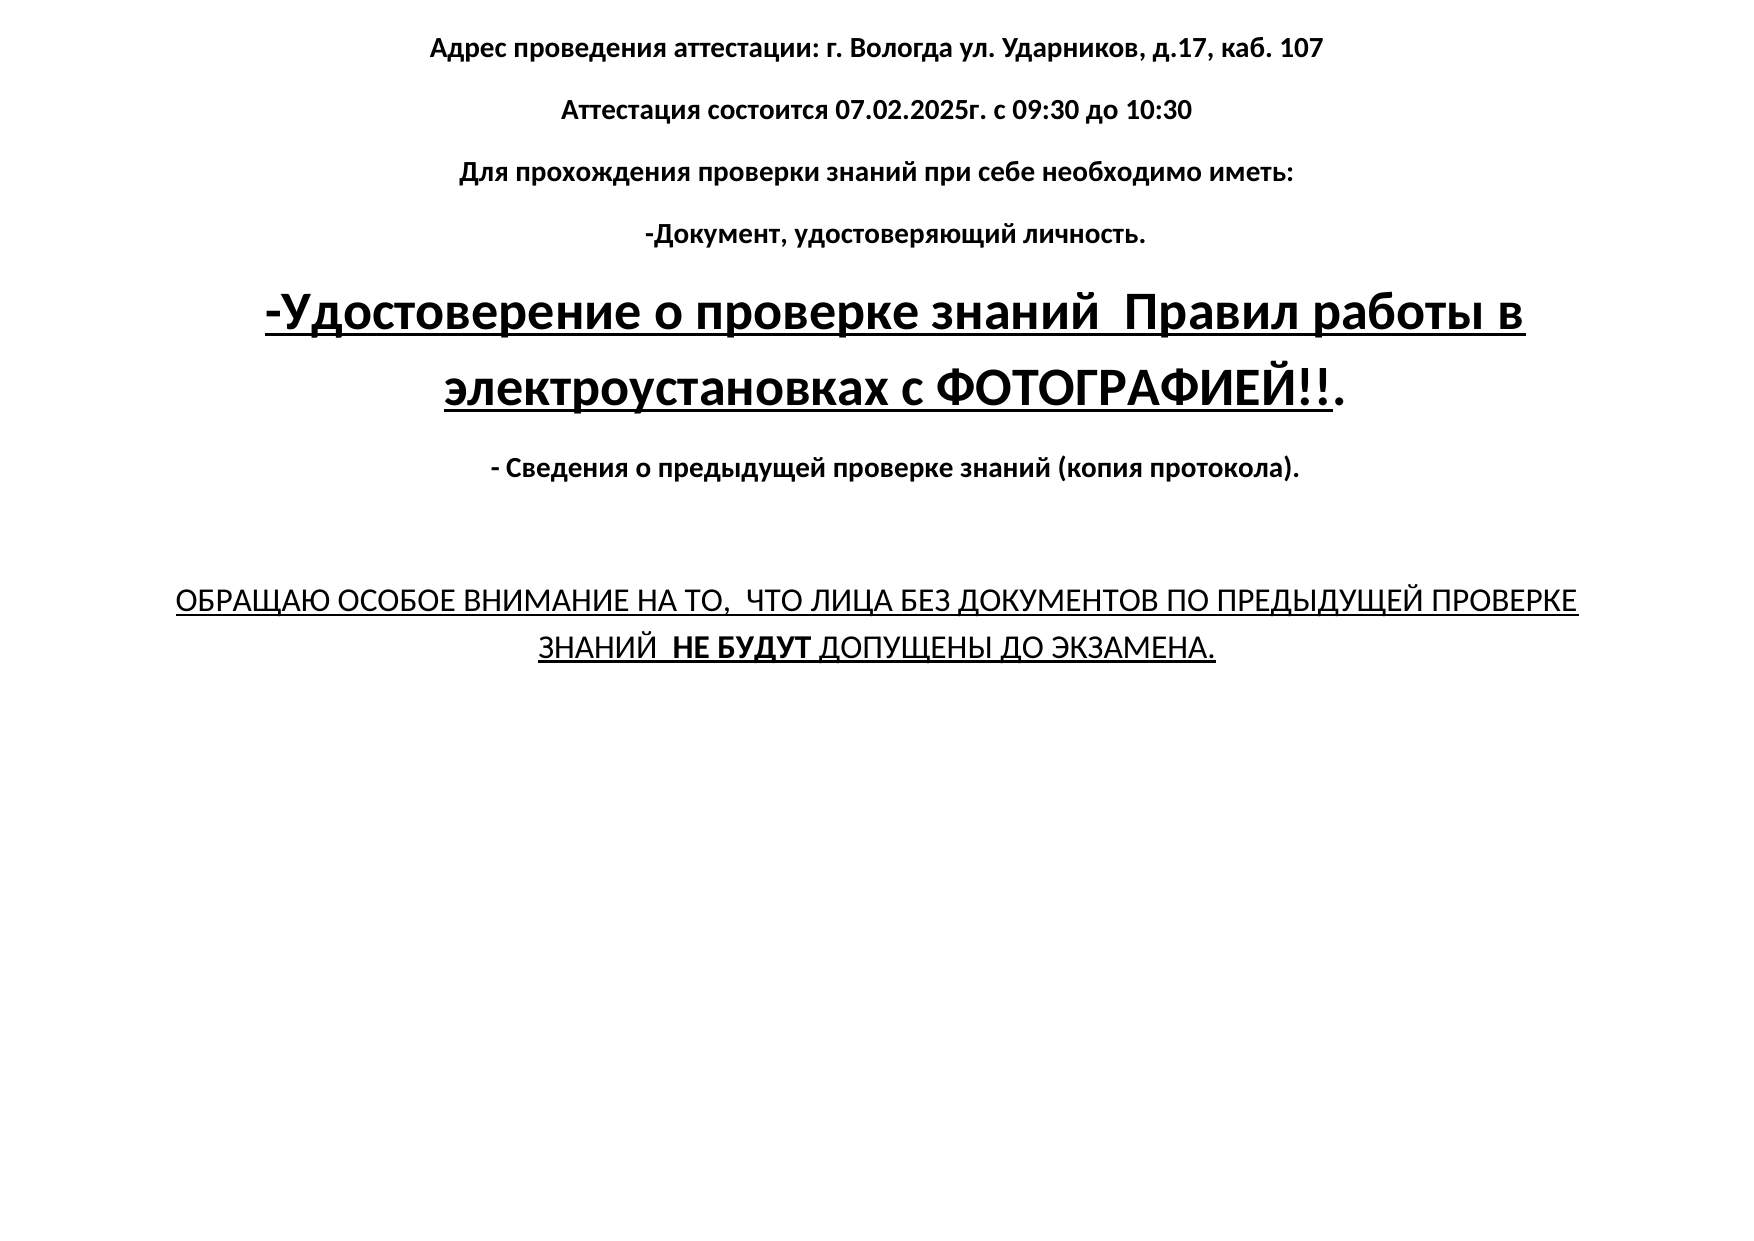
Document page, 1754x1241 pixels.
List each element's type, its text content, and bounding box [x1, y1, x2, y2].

text -Документ, удостоверяющий личность. [156, 215, 1636, 250]
text ОБРАЩАЮ ОСОБОЕ ВНИМАНИЕ НА ТО, ЧТО ЛИЦА БЕЗ ДОКУМЕНТОВ ПО ПРЕДЫДУЩЕЙ ПРОВЕРКЕ ЗНАНИЙ НЕ БУДУТ ДОПУЩЕНЫ ДО ЭКЗАМЕНА. [118, 579, 1636, 666]
text -Удостоверение о проверке знаний Правил работы в электроустановках с ФОТОГРАФИЕЙ!!. [155, 277, 1636, 419]
text Адрес проведения аттестации: г. Вологда ул. Ударников, д.17, каб. 107 [118, 29, 1636, 65]
text - Сведения о предыдущей проверке знаний (копия протокола). [155, 449, 1636, 485]
text Аттестация состоится 07.02.2025г. с 09:30 до 10:30 [118, 91, 1636, 127]
text Для прохождения проверки знаний при себе необходимо иметь: [118, 153, 1636, 189]
